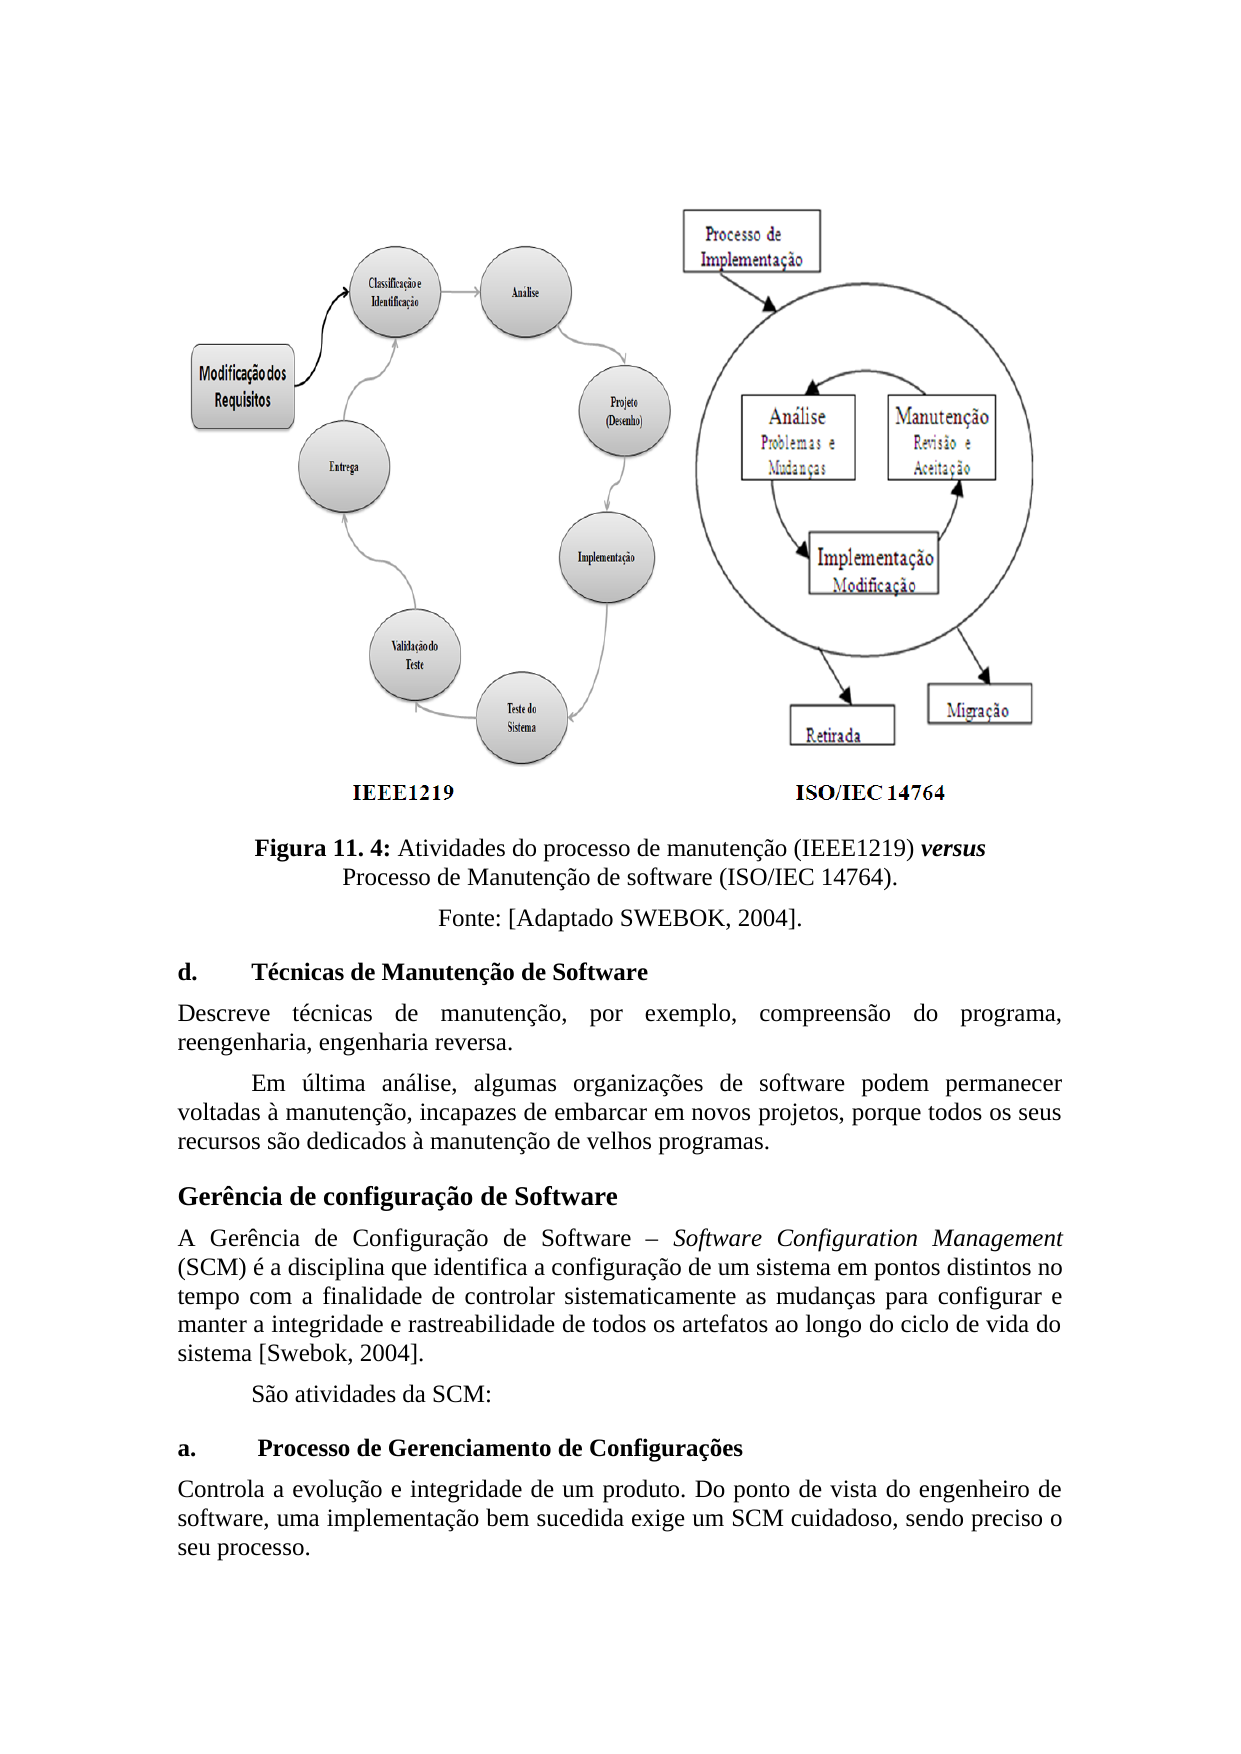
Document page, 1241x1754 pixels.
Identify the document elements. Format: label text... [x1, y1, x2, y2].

text Controla a evolução e integridade de um produto. Do ponto de vista do engenheiro de software, uma implementação bem sucedida exige um SCM cuidadoso, sendo preciso o seu processo. [177, 1474, 1063, 1561]
text Figura 11. 4: Atividades do processo de manutenção (IEEE1219) versus Processo de Manutenção de software (ISO/IEC 14764). [224, 833, 1016, 891]
list Técnicas de Manutenção de Software [177, 957, 1063, 986]
text A Gerência de Configuração de Software – Software Configuration Management (SCM) é a disciplina que identifica a configuração de um sistema em pontos distintos no tempo com a finalidade de controlar sistematicamente as mudanças para configurar e manter a integridade e rastreabilidade de todos os artefatos ao longo do ciclo de vida do sistema [Swebok, 2004]. [177, 1223, 1063, 1367]
picture [177, 206, 1064, 821]
text São atividades da SCM: [177, 1379, 1063, 1408]
text Descreve técnicas de manutenção, por exemplo, compreensão do programa, reengenharia, engenharia reversa. [177, 998, 1063, 1056]
subtitle Gerência de configuração de Software [177, 1179, 1063, 1211]
list Processo de Gerenciamento de Configurações [177, 1433, 1063, 1462]
text Fonte: [Adaptado SWEBOK, 2004]. [224, 903, 1016, 932]
text Em última análise, algumas organizações de software podem permanecer voltadas à manutenção, incapazes de embarcar em novos projetos, porque todos os seus recursos são dedicados à manutenção de velhos programas. [177, 1068, 1063, 1154]
